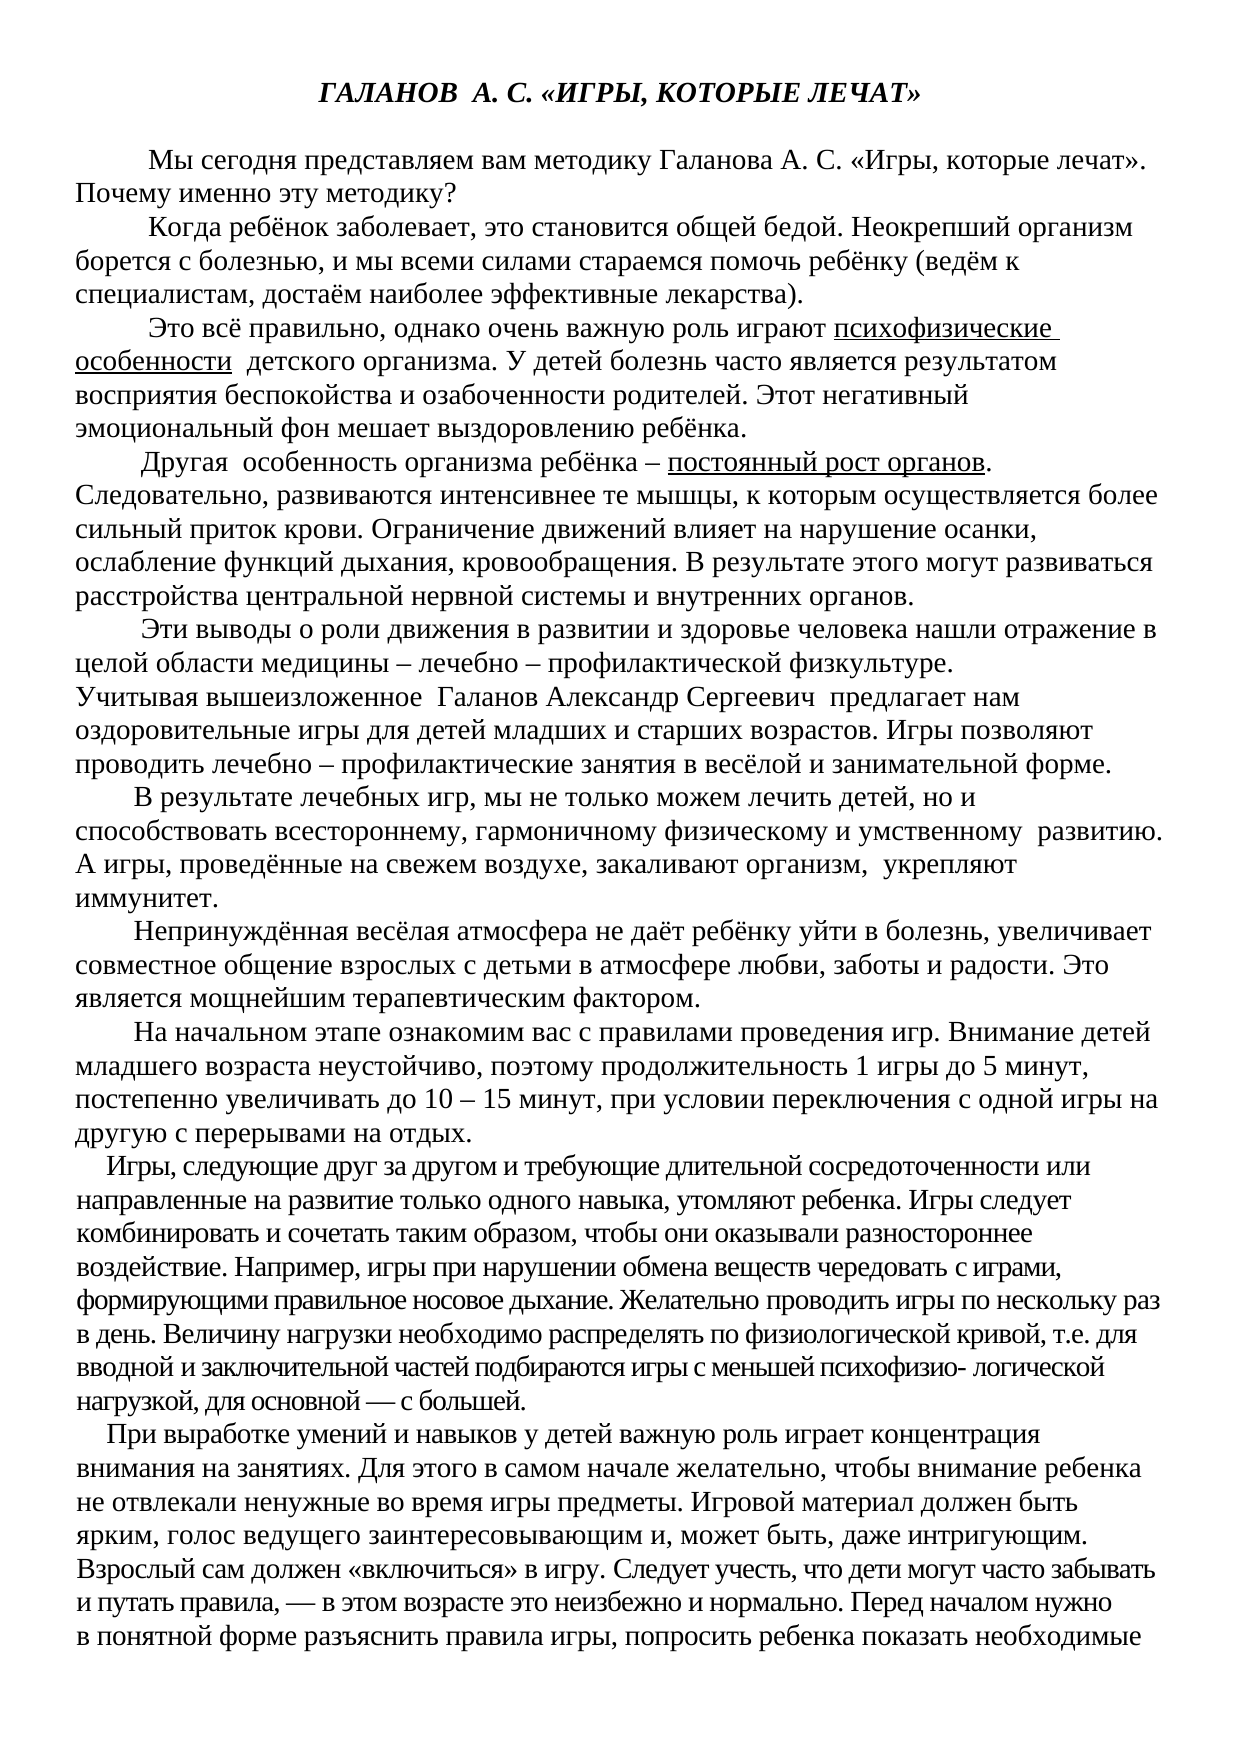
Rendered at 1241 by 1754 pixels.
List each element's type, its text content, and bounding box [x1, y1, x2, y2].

text Эти выводы о роли движения в развитии и здоровье человека нашли отражение в целой области медицины – лечебно – профилактической физкультуре. [75, 612, 1165, 679]
text В результате лечебных игр, мы не только можем лечить детей, но и способствовать всестороннему, гармоничному физическому и умственному развитию. А игры, проведённые на свежем воздухе, закаливают организм, укрепляют иммунитет. [75, 779, 1165, 913]
text Когда ребёнок заболевает, это становится общей бедой. Неокрепший организм борется с болезнью, и мы всеми силами стараемся помочь ребёнку (ведём к специалистам, достаём наиболее эффективные лекарства). [75, 209, 1165, 310]
text Игры, следующие друг за другом и требующие длительной сосредоточенности или направленные на развитие только одного навыка, утомляют ребенка. Игры следует комбинировать и сочетать таким образом, чтобы они оказывали разностороннее воздействие. Например, игры при нарушении обмена веществ чередовать с играми, формирующими правильное носовое дыхание. Желательно проводить игры по нескольку раз в день. Величину нагрузки необходимо распределять по физиологической кривой, т.е. для вводной и заключительной частей подбираются игры с меньшей психофизио- логической нагрузкой, для основной — с большей. [76, 1148, 1165, 1417]
text ГАЛАНОВ А. С. «ИГРЫ, КОТОРЫЕ ЛЕЧАТ» [75, 75, 1165, 108]
text Это всё правильно, однако очень важную роль играют психофизические особенности детского организма. У детей болезнь часто является результатом восприятия беспокойства и озабоченности родителей. Этот негативный эмоциональный фон мешает выздоровлению ребёнка. [75, 310, 1165, 444]
text На начальном этапе ознакомим вас с правилами проведения игр. Внимание детей младшего возраста неустойчиво, поэтому продолжительность 1 игры до 5 минут, постепенно увеличивать до 10 – 15 минут, при условии переключения с одной игры на другую с перерывами на отдых. [75, 1014, 1165, 1148]
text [76, 1417, 1165, 1651]
text Учитывая вышеизложенное Галанов Александр Сергеевич предлагает нам оздоровительные игры для детей младших и старших возрастов. Игры позволяют проводить лечебно – профилактические занятия в весёлой и занимательной форме. [75, 679, 1165, 779]
text Непринуждённая весёлая атмосфера не даёт ребёнку уйти в болезнь, увеличивает совместное общение взрослых с детьми в атмосфере любви, заботы и радости. Это является мощнейшим терапевтическим фактором. [75, 913, 1165, 1014]
text Другая особенность организма ребёнка – постоянный рост органов. Следовательно, развиваются интенсивнее те мышцы, к которым осуществляется более сильный приток крови. Ограничение движений влияет на нарушение осанки, ослабление функций дыхания, кровообращения. В результате этого могут развиваться расстройства центральной нервной системы и внутренних органов. [75, 444, 1165, 612]
text Мы сегодня представляем вам методику Галанова А. С. «Игры, которые лечат». Почему именно эту методику? [75, 142, 1165, 209]
